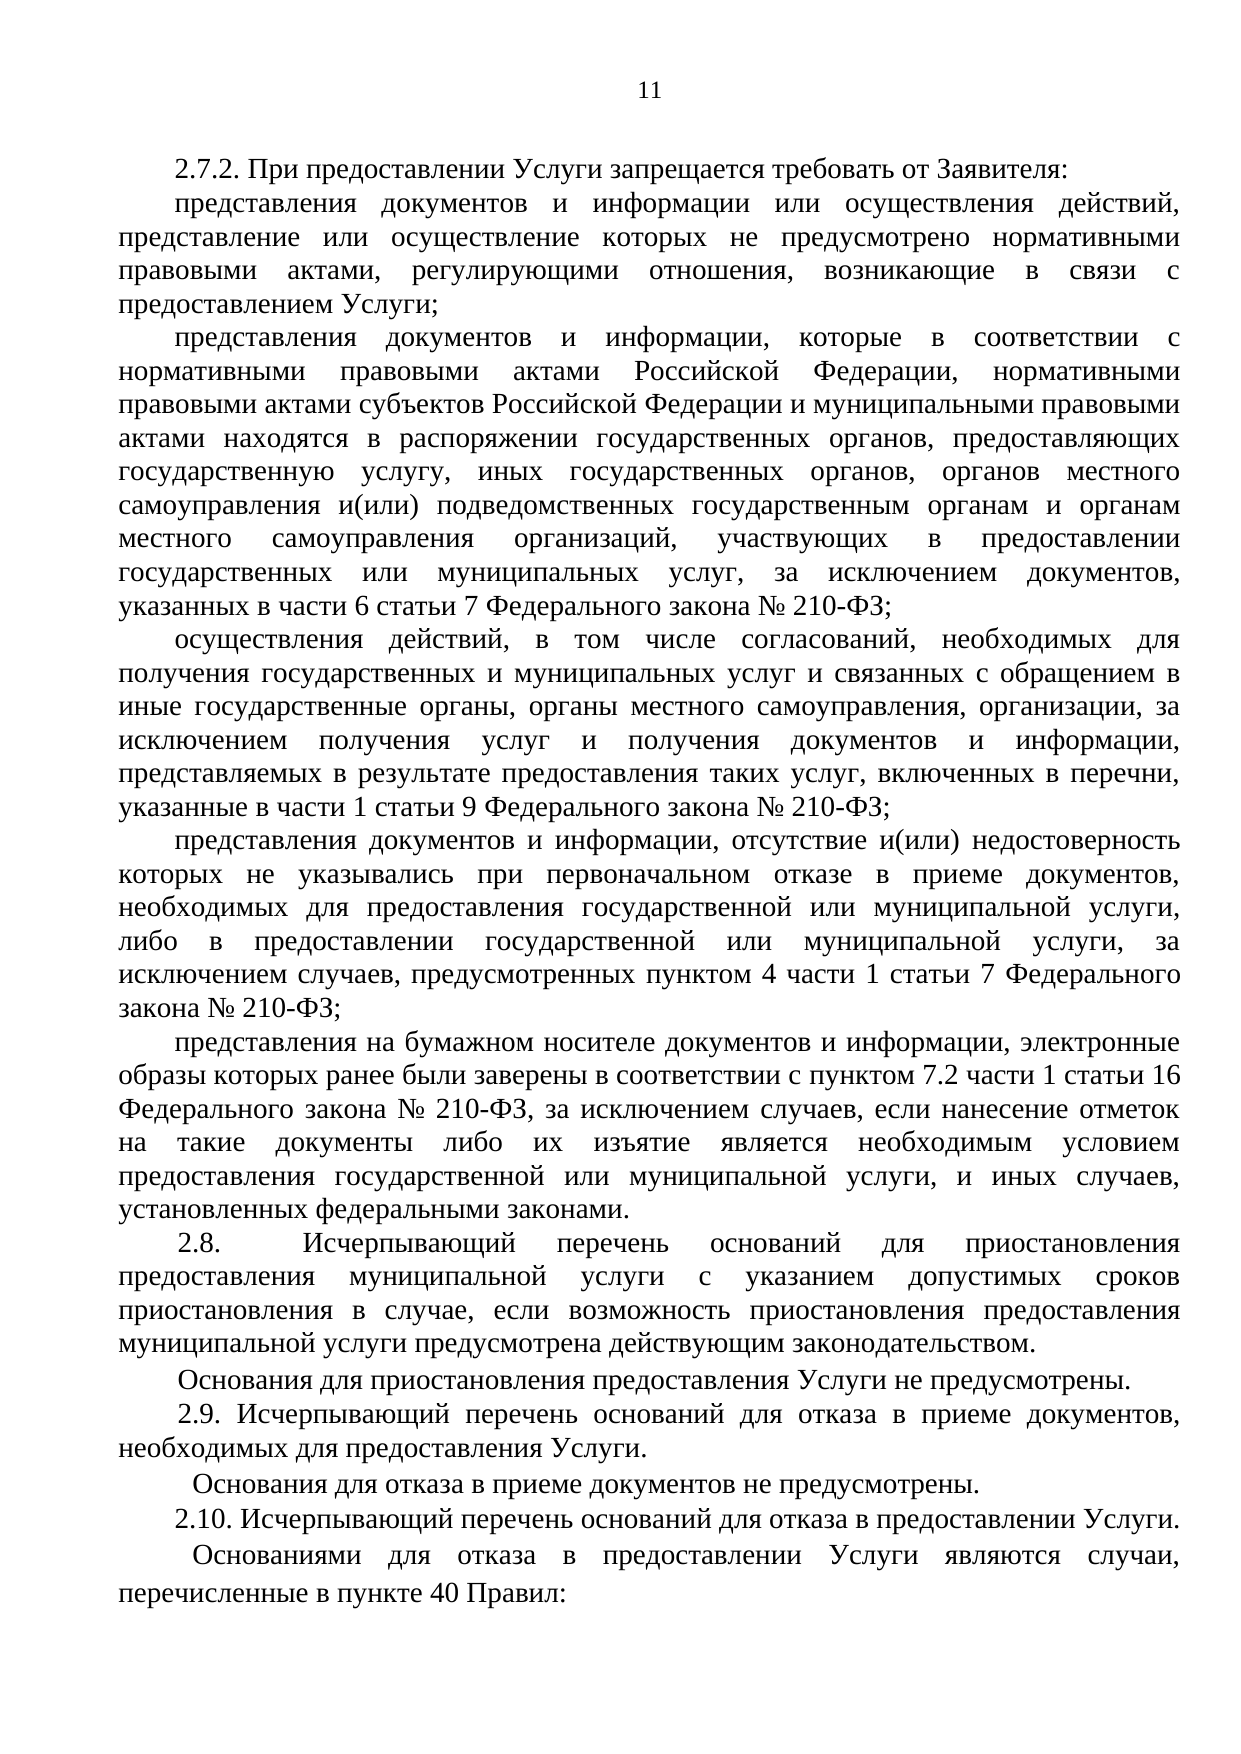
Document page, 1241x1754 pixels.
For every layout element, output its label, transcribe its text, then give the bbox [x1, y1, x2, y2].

text Основания для приостановления предоставления Услуги не предусмотрены. [118, 1359, 1181, 1397]
text 2.10. Исчерпывающий перечень оснований для отказа в предоставлении Услуги. [118, 1501, 1181, 1535]
text представления документов и информации или осуществления действий, представление или осуществление которых не предусмотрено нормативными правовыми актами, регулирующими отношения, возникающие в связи с предоставлением Услуги; [118, 185, 1181, 319]
text представления документов и информации, отсутствие и(или) недостоверность которых не указывались при первоначальном отказе в приеме документов, необходимых для предоставления государственной или муниципальной услуги, либо в предоставлении государственной или муниципальной услуги, за исключением случаев, предусмотренных пунктом 4 части 1 статьи 7 Федерального закона № 210-ФЗ; [118, 822, 1181, 1024]
text 2.7.2. При предоставлении Услуги запрещается требовать от Заявителя: [118, 152, 1181, 185]
text Основаниями для отказа в предоставлении Услуги являются случаи, перечисленные в пункте 40 Правил: [118, 1535, 1181, 1610]
text представления документов и информации, которые в соответствии с нормативными правовыми актами Российской Федерации, нормативными правовыми актами субъектов Российской Федерации и муниципальными правовыми актами находятся в распоряжении государственных органов, предоставляющих государственную услугу, иных государственных органов, органов местного самоуправления и(или) подведомственных государственным органам и органам местного самоуправления организаций, участвующих в предоставлении государственных или муниципальных услуг, за исключением документов, указанных в части 6 статьи 7 Федерального закона № 210-ФЗ; [118, 319, 1181, 621]
text Основания для отказа в приеме документов не предусмотрены. [118, 1464, 1181, 1501]
text 2.8. Исчерпывающий перечень оснований для приостановления предоставления муниципальной услуги с указанием допустимых сроков приостановления в случае, если возможность приостановления предоставления муниципальной услуги предусмотрена действующим законодательством. [118, 1225, 1181, 1359]
text осуществления действий, в том числе согласований, необходимых для получения государственных и муниципальных услуг и связанных с обращением в иные государственные органы, органы местного самоуправления, организации, за исключением получения услуг и получения документов и информации, представляемых в результате предоставления таких услуг, включенных в перечни, указанные в части 1 статьи 9 Федерального закона № 210-ФЗ; [118, 621, 1181, 822]
text представления на бумажном носителе документов и информации, электронные образы которых ранее были заверены в соответствии с пунктом 7.2 части 1 статьи 16 Федерального закона № 210-ФЗ, за исключением случаев, если нанесение отметок на такие документы либо их изъятие является необходимым условием предоставления государственной или муниципальной услуги, и иных случаев, установленных федеральными законами. [118, 1024, 1181, 1225]
text 2.9. Исчерпывающий перечень оснований для отказа в приеме документов, необходимых для предоставления Услуги. [118, 1397, 1181, 1464]
